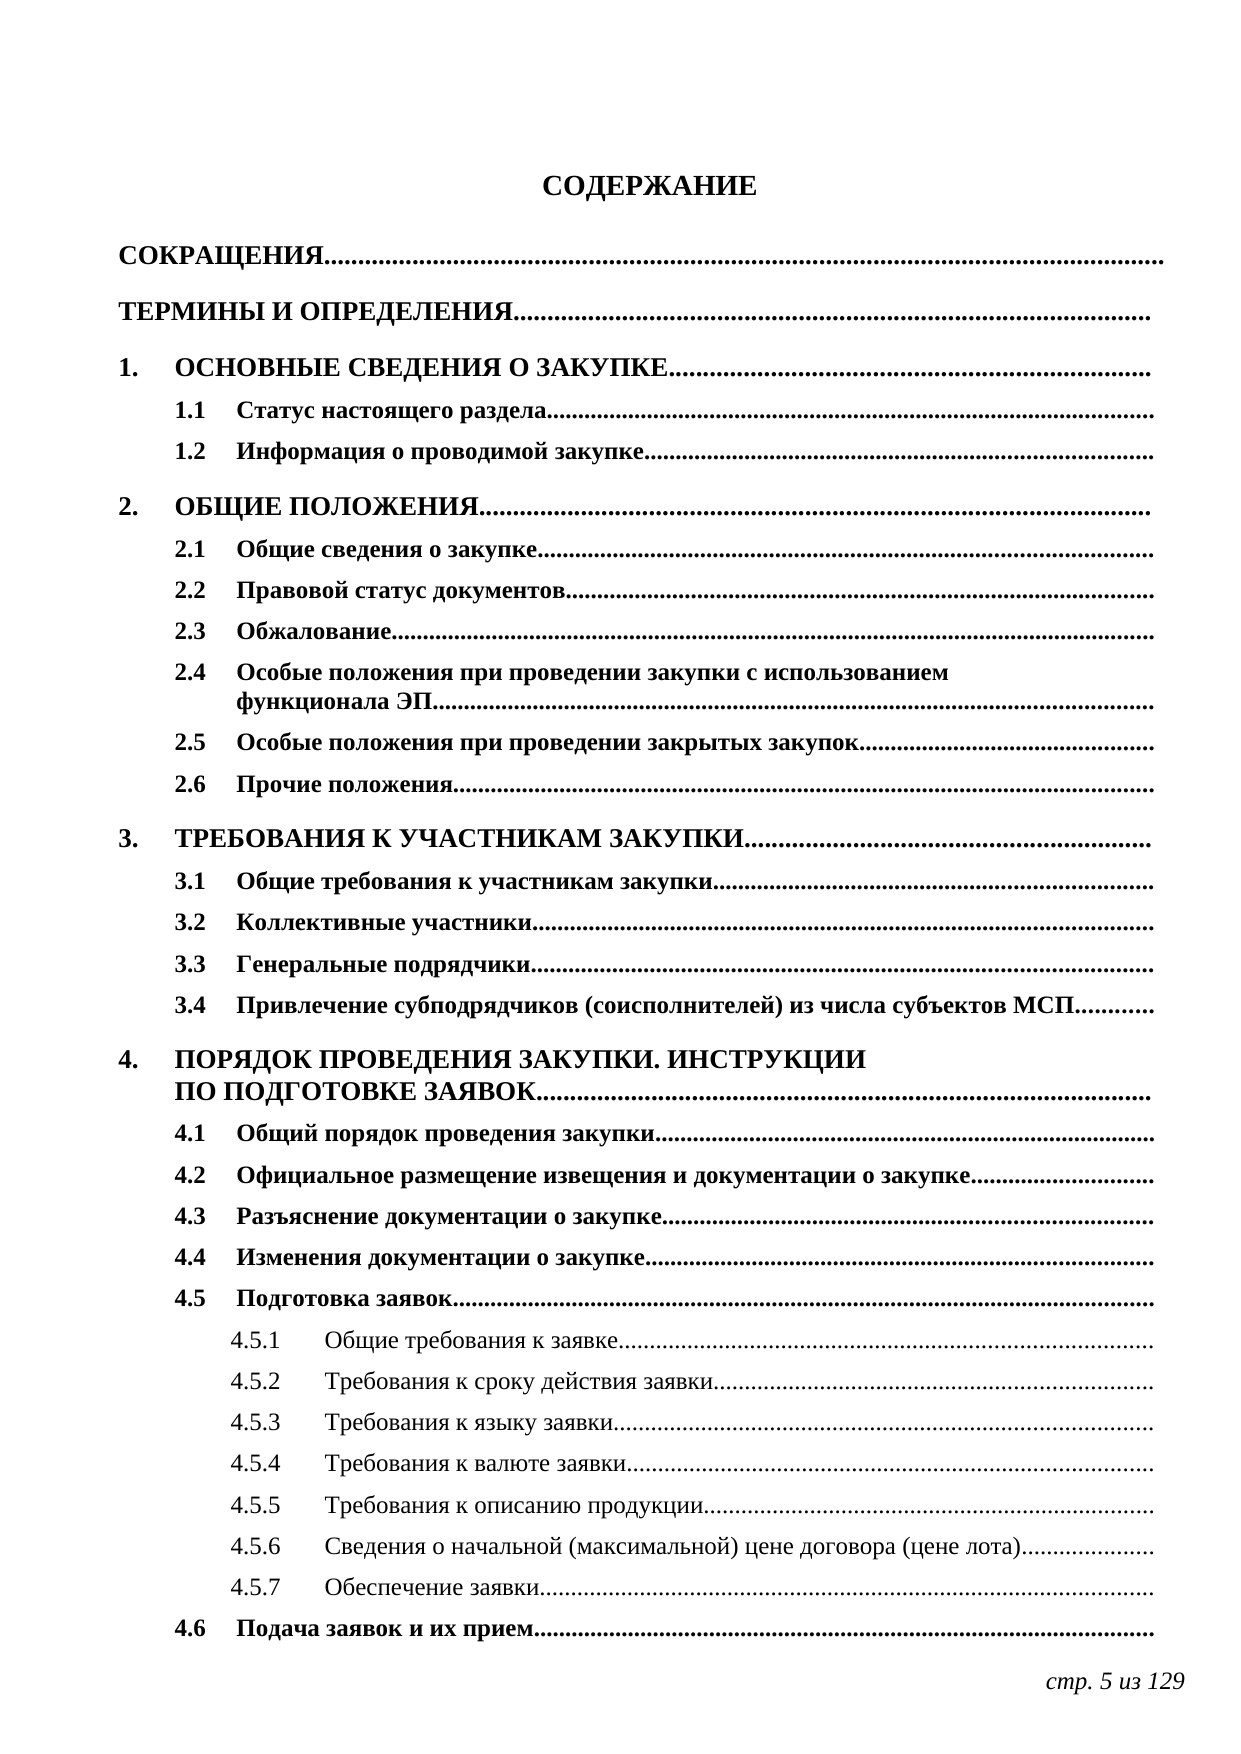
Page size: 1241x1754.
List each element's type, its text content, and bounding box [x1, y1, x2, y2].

text 4.5.1 Общие требования к заявке 28 [230, 1325, 1063, 1353]
text 3.1 Общие требования к участникам закупки 22 [174, 866, 1093, 895]
text 2.6 Прочие положения 21 [174, 769, 1093, 797]
text 4.1 Общий порядок проведения закупки 26 [174, 1118, 1093, 1147]
text 2.3 Обжалование 19 [174, 616, 1093, 645]
text 4.5.4 Требования к валюте заявки 31 [230, 1448, 1063, 1477]
text 2.1 Общие сведения о закупке 18 [174, 534, 1093, 562]
text СОДЕРЖАНИЕ [118, 168, 1181, 202]
text 3.2 Коллективные участники 22 [174, 907, 1093, 936]
text СОКРАЩЕНИЯ 9 [118, 239, 1063, 270]
text 2. ОБЩИЕ ПОЛОЖЕНИЯ 18 [118, 490, 1063, 521]
text 4.3 Разъяснение документации о закупке 27 [174, 1201, 1093, 1230]
text 3. ТРЕБОВАНИЯ К УЧАСТНИКАМ ЗАКУПКИ 22 [118, 822, 1063, 854]
text 1.2 Информация о проводимой закупке 14 [174, 436, 1093, 465]
text 4.2 Официальное размещение извещения и документации о закупке 26 [174, 1160, 1093, 1188]
text 2.5 Особые положения при проведении закрытых закупок 20 [174, 727, 1093, 756]
text 4.5.5 Требования к описанию продукции 31 [230, 1490, 1063, 1518]
text 4.5.6 Сведения о начальной (максимальной) цене договора (цене лота) 32 [230, 1531, 1063, 1560]
text 2.2 Правовой статус документов 18 [174, 575, 1093, 604]
text 4.5 Подготовка заявок 28 [174, 1283, 1093, 1312]
text 3.4 Привлечение субподрядчиков (соисполнителей) из числа субъектов МСП 25 [174, 990, 1093, 1019]
text 4.4 Изменения документации о закупке 28 [174, 1242, 1093, 1271]
text 4.5.3 Требования к языку заявки 31 [230, 1407, 1063, 1436]
text 4.5.2 Требования к сроку действия заявки 31 [230, 1366, 1063, 1395]
text 4. ПОРЯДОК ПРОВЕДЕНИЯ ЗАКУПКИ. ИНСТРУКЦИИ ПО ПОДГОТОВКЕ ЗАЯВОК 26 [118, 1044, 1063, 1106]
text 1.1 Статус настоящего раздела 14 [174, 395, 1093, 424]
text 3.3 Генеральные подрядчики 24 [174, 949, 1093, 977]
text 4.6 Подача заявок и их прием 34 [174, 1613, 1093, 1642]
text 2.4 Особые положения при проведении закупки с использованием функционала ЭП 19 [174, 657, 1093, 715]
text 4.5.7 Обеспечение заявки 32 [230, 1572, 1063, 1601]
text ТЕРМИНЫ И ОПРЕДЕЛЕНИЯ 11 [118, 295, 1063, 326]
text 1. ОСНОВНЫЕ СВЕДЕНИЯ О ЗАКУПКЕ 14 [118, 351, 1063, 383]
